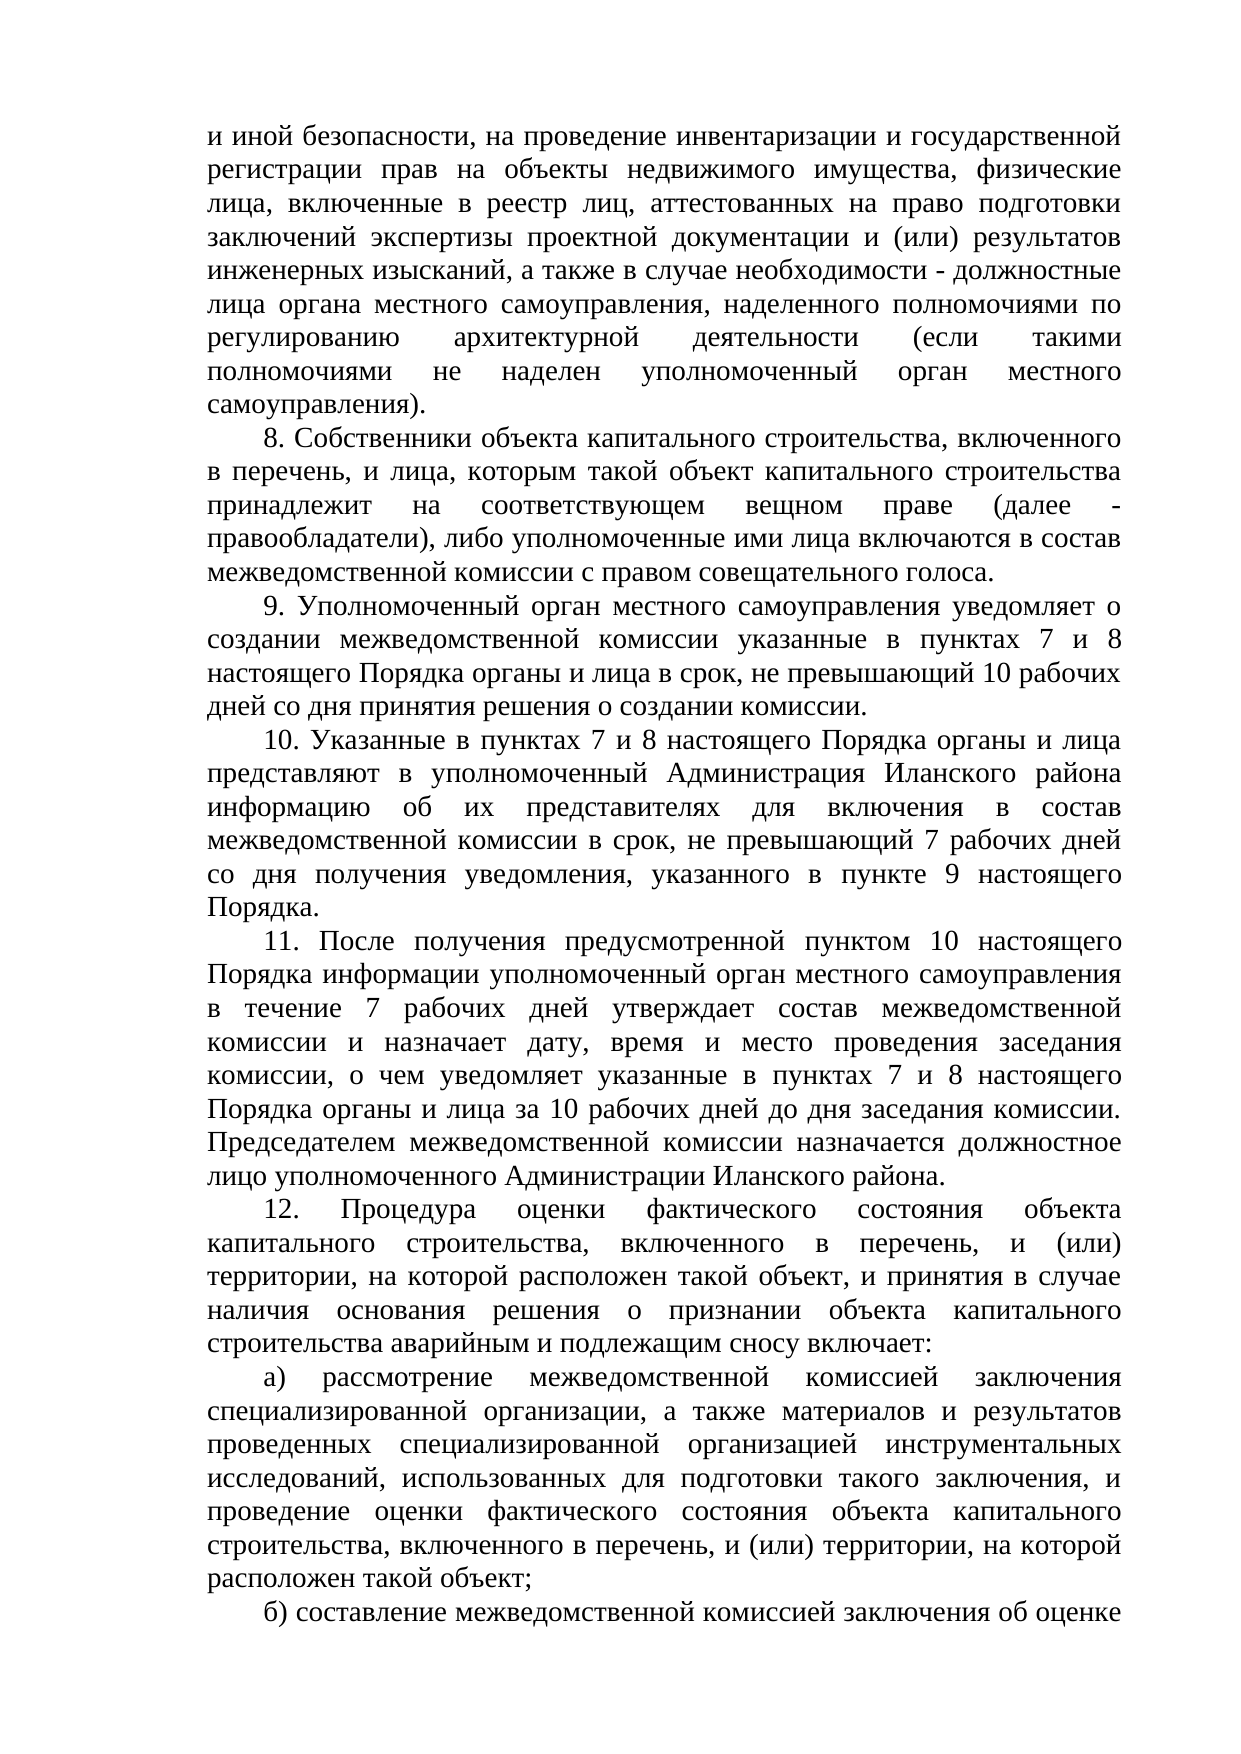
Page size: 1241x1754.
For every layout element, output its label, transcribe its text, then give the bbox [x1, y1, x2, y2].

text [207, 1594, 1122, 1627]
text 9. Уполномоченный орган местного самоуправления уведомляет о создании межведомственной комиссии указанные в пунктах 7 и 8 настоящего Порядка органы и лица в срок, не превышающий 10 рабочих дней со дня принятия решения о создании комиссии. [207, 588, 1122, 722]
text а) рассмотрение межведомственной комиссией заключения специализированной организации, а также материалов и результатов проведенных специализированной организацией инструментальных исследований, использованных для подготовки такого заключения, и проведение оценки фактического состояния объекта капитального строительства, включенного в перечень, и (или) территории, на которой расположен такой объект; [207, 1359, 1122, 1594]
text 12. Процедура оценки фактического состояния объекта капитального строительства, включенного в перечень, и (или) территории, на которой расположен такой объект, и принятия в случае наличия основания решения о признании объекта капитального строительства аварийным и подлежащим сносу включает: [207, 1191, 1122, 1359]
text 8. Собственники объекта капитального строительства, включенного в перечень, и лица, которым такой объект капитального строительства принадлежит на соответствующем вещном праве (далее - правообладатели), либо уполномоченные ими лица включаются в состав межведомственной комиссии с правом совещательного голоса. [207, 420, 1122, 588]
text 10. Указанные в пунктах 7 и 8 настоящего Порядка органы и лица представляют в уполномоченный Администрация Иланского района информацию об их представителях для включения в состав межведомственной комиссии в срок, не превышающий 7 рабочих дней со дня получения уведомления, указанного в пункте 9 настоящего Порядка. [207, 722, 1122, 923]
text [207, 118, 1122, 420]
text 11. После получения предусмотренной пунктом 10 настоящего Порядка информации уполномоченный орган местного самоуправления в течение 7 рабочих дней утверждает состав межведомственной комиссии и назначает дату, время и место проведения заседания комиссии, о чем уведомляет указанные в пунктах 7 и 8 настоящего Порядка органы и лица за 10 рабочих дней до дня заседания комиссии. Председателем межведомственной комиссии назначается должностное лицо уполномоченного Администрации Иланского района. [207, 923, 1122, 1191]
